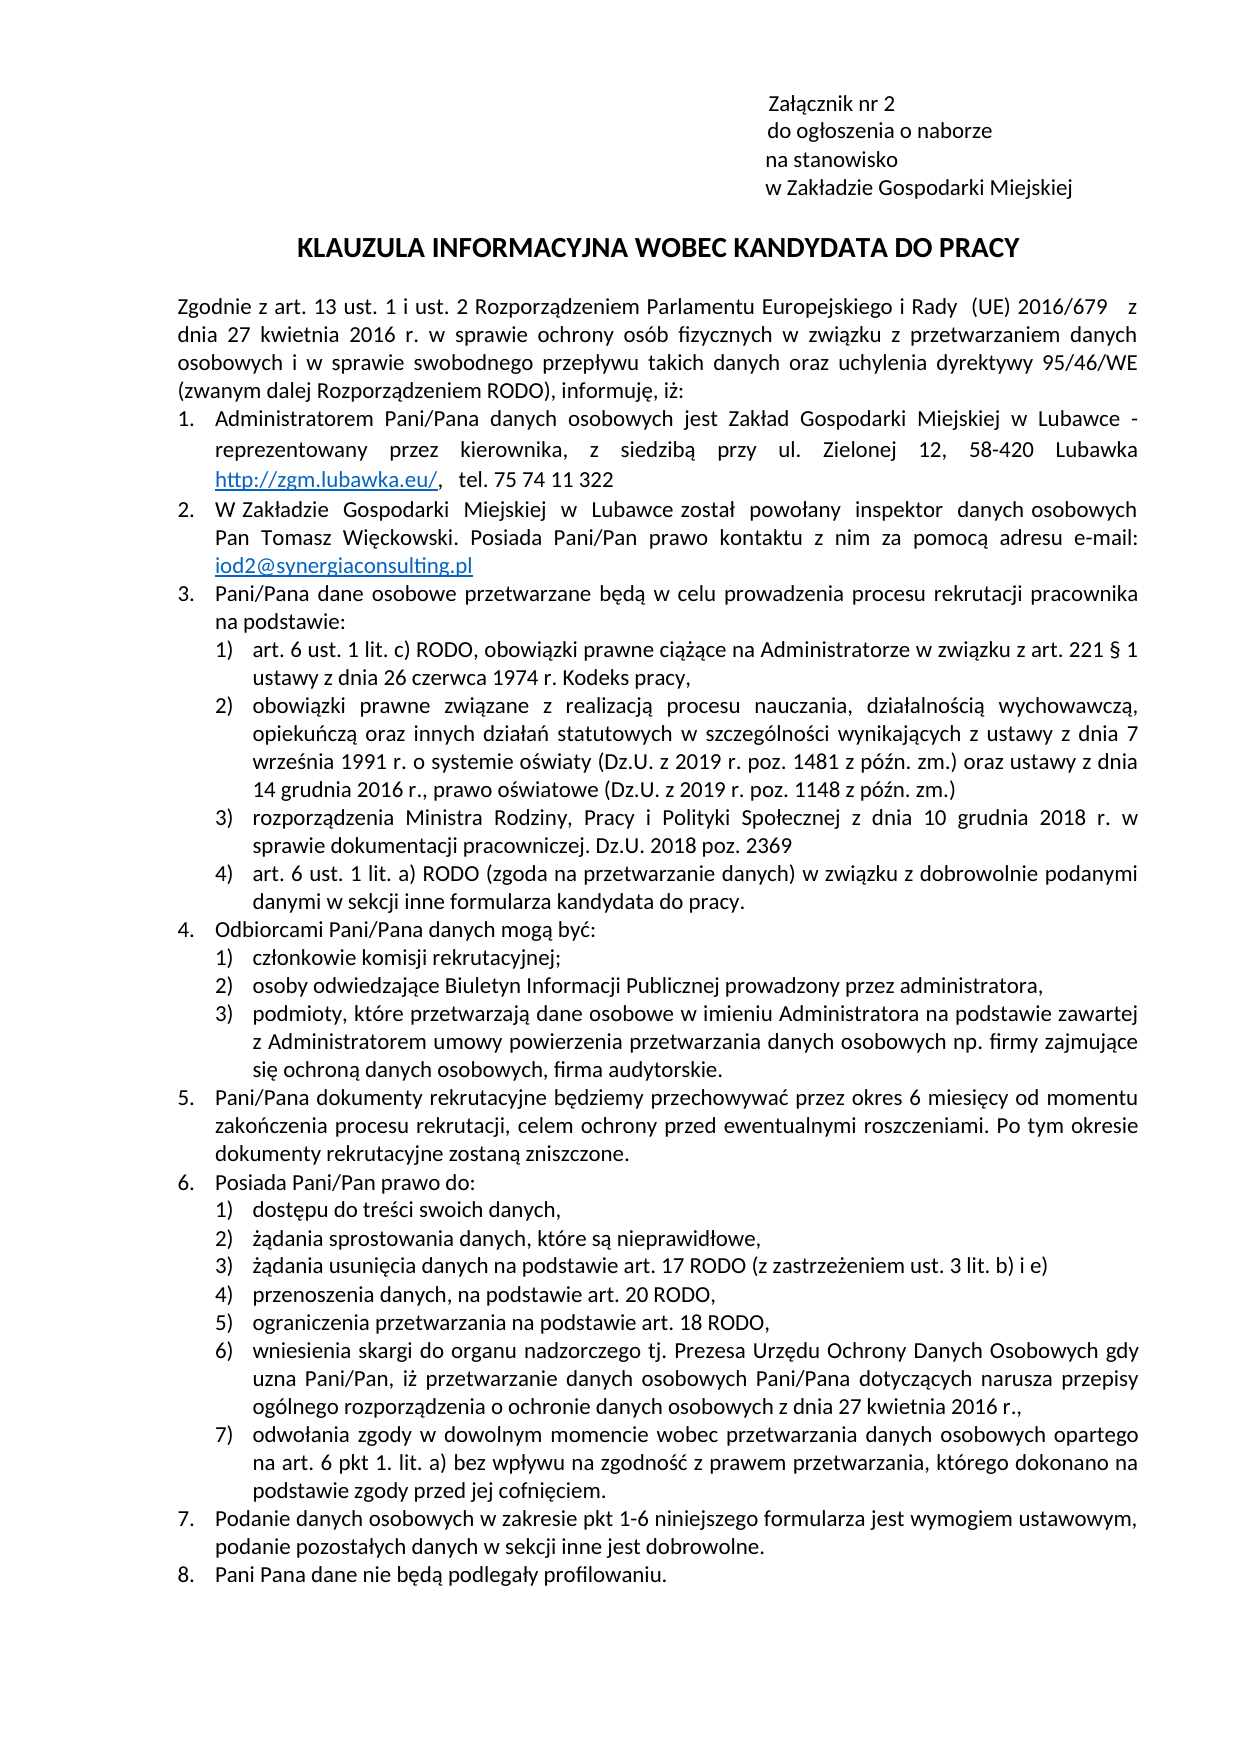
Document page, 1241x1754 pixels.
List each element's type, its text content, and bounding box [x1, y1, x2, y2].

text Załącznik nr 2 [177, 89, 1140, 117]
list Posiada Pani/Pan prawo do: [177, 1168, 1140, 1196]
list podmioty, które przetwarzają dane osobowe w imieniu Administratora na podstawie zawartej z Administratorem umowy powierzenia przetwarzania danych osobowych np. firmy zajmujące się ochroną danych osobowych, firma audytorskie. [215, 999, 1140, 1083]
list obowiązki prawne związane z realizacją procesu nauczania, działalnością wychowawczą, opiekuńczą oraz innych działań statutowych w szczególności wynikających z ustawy z dnia 7 września 1991 r. o systemie oświaty (Dz.U. z 2019 r. poz. 1481 z późn. zm.) oraz ustawy z dnia 14 grudnia 2016 r., prawo oświatowe (Dz.U. z 2019 r. poz. 1148 z późn. zm.) [215, 691, 1140, 803]
list żądania usunięcia danych na podstawie art. 17 RODO (z zastrzeżeniem ust. 3 lit. b) i e) [215, 1252, 1140, 1280]
list rozporządzenia Ministra Rodziny, Pracy i Polityki Społecznej z dnia 10 grudnia 2018 r. w sprawie dokumentacji pracowniczej. Dz.U. 2018 poz. 2369 [215, 803, 1140, 859]
list Podanie danych osobowych w zakresie pkt 1-6 niniejszego formularza jest wymogiem ustawowym, podanie pozostałych danych w sekcji inne jest dobrowolne. [177, 1504, 1140, 1560]
list wniesienia skargi do organu nadzorczego tj. Prezesa Urzędu Ochrony Danych Osobowych gdy uzna Pani/Pan, iż przetwarzanie danych osobowych Pani/Pana dotyczących narusza przepisy ogólnego rozporządzenia o ochronie danych osobowych z dnia 27 kwietnia 2016 r., [215, 1336, 1140, 1420]
list Pani Pana dane nie będą podlegały profilowaniu. [177, 1560, 1140, 1588]
list ograniczenia przetwarzania na podstawie art. 18 RODO, [215, 1308, 1140, 1336]
list art. 6 ust. 1 lit. a) RODO (zgoda na przetwarzanie danych) w związku z dobrowolnie podanymi danymi w sekcji inne formularza kandydata do pracy. [215, 859, 1140, 915]
list przenoszenia danych, na podstawie art. 20 RODO, [215, 1280, 1140, 1308]
list osoby odwiedzające Biuletyn Informacji Publicznej prowadzony przez administratora, [215, 971, 1140, 999]
text w Zakładzie Gospodarki Miejskiej [177, 173, 1140, 201]
list Administratorem Pani/Pana danych osobowych jest Zakład Gospodarki Miejskiej w Lubawce - reprezentowany przez kierownika, z siedzibą przy ul. Zielonej 12, 58-420 Lubawka http://zgm.lubawka.eu/, tel. 75 74 11 322 [177, 404, 1140, 493]
list W Zakładzie Gospodarki Miejskiej w Lubawce został powołany inspektor danych osobowych Pan Tomasz Więckowski. Posiada Pani/Pan prawo kontaktu z nim za pomocą adresu e-mail: iod2@synergiaconsulting.pl [177, 495, 1140, 579]
list Odbiorcami Pani/Pana danych mogą być: [177, 915, 1140, 943]
list art. 6 ust. 1 lit. c) RODO, obowiązki prawne ciążące na Administratorze w związku z art. 221 § 1 ustawy z dnia 26 czerwca 1974 r. Kodeks pracy, [215, 635, 1140, 691]
list żądania sprostowania danych, które są nieprawidłowe, [215, 1224, 1140, 1252]
text do ogłoszenia o naborze [177, 117, 1140, 145]
list Pani/Pana dokumenty rekrutacyjne będziemy przechowywać przez okres 6 miesięcy od momentu zakończenia procesu rekrutacji, celem ochrony przed ewentualnymi roszczeniami. Po tym okresie dokumenty rekrutacyjne zostaną zniszczone. [177, 1083, 1140, 1168]
text na stanowisko [177, 145, 1140, 173]
list Pani/Pana dane osobowe przetwarzane będą w celu prowadzenia procesu rekrutacji pracownika na podstawie: [177, 579, 1140, 635]
list odwołania zgody w dowolnym momencie wobec przetwarzania danych osobowych opartego na art. 6 pkt 1. lit. a) bez wpływu na zgodność z prawem przetwarzania, którego dokonano na podstawie zgody przed jej cofnięciem. [215, 1420, 1140, 1504]
list dostępu do treści swoich danych, [215, 1196, 1140, 1224]
text Zgodnie z art. 13 ust. 1 i ust. 2 Rozporządzeniem Parlamentu Europejskiego i Rady (UE) 2016/679 z dnia 27 kwietnia 2016 r. w sprawie ochrony osób fizycznych w związku z przetwarzaniem danych osobowych i w sprawie swobodnego przepływu takich danych oraz uchylenia dyrektywy 95/46/WE (zwanym dalej Rozporządzeniem RODO), informuję, iż: [177, 292, 1140, 404]
list członkowie komisji rekrutacyjnej; [215, 943, 1140, 971]
text KLAUZULA INFORMACYJNA WOBEC KANDYDATA DO PRACY [177, 229, 1140, 264]
